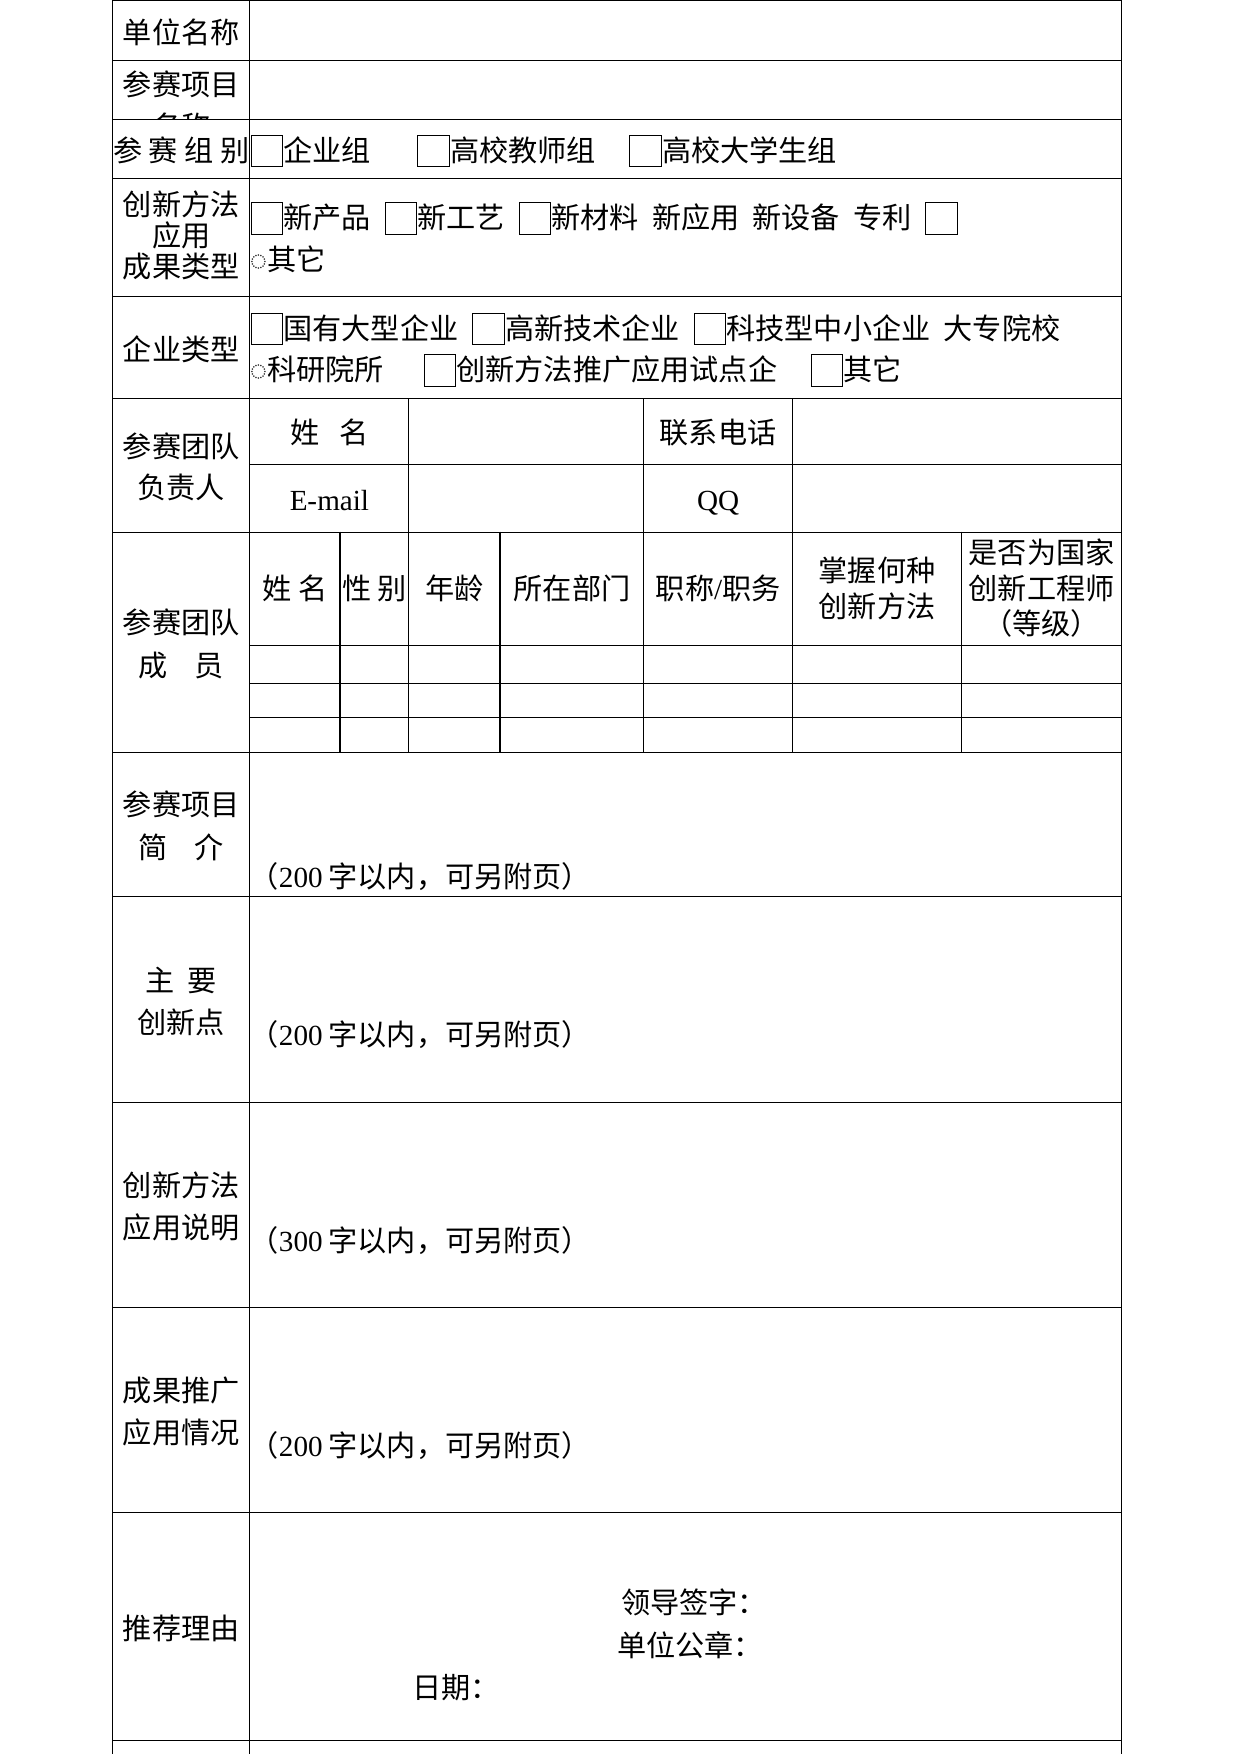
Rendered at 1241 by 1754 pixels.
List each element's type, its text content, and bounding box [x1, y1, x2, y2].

table_cell 年龄 [409, 533, 499, 645]
table_cell [409, 718, 499, 752]
table_cell QQ [644, 465, 792, 532]
table_header [250, 1, 1121, 60]
table_cell 职称/职务 [644, 533, 792, 645]
table_cell 企业类型 [113, 297, 249, 398]
table_cell 󠄀国有大型企业 󠄀高新技术企业 󠄀科技型中小企业 󠄀大专院校 󠄀科研院所 󠄀创新方法推广应用试点企 󠄀其它 [250, 297, 1121, 398]
table_cell 参赛项目 简 介 [113, 753, 249, 896]
table_cell [250, 61, 1121, 119]
table_cell [250, 1741, 1121, 1754]
table_cell 󠄀新产品 󠄀新工艺 󠄀新材料 󠄀新应用 󠄀新设备 󠄀专利 󠄀其它 [250, 179, 1121, 296]
table_cell [793, 684, 961, 717]
table_cell [501, 718, 643, 752]
table_cell （200字以内，可另附页） [250, 1308, 1121, 1512]
table_cell [962, 646, 1121, 683]
table_cell 创新方法应用 成果类型 [113, 179, 249, 296]
table_cell [409, 646, 499, 683]
table_cell [250, 718, 339, 752]
table_cell 领导签字： 单位公章： 日期： [250, 1513, 1121, 1740]
table_cell [341, 718, 408, 752]
table_cell [250, 684, 339, 717]
table_cell （300字以内，可另附页） [250, 1103, 1121, 1307]
table_cell [250, 646, 339, 683]
table_cell 提交材料 附 录 [113, 1741, 249, 1754]
table_cell E-mail [250, 465, 408, 532]
table_cell [409, 684, 499, 717]
table_cell [501, 646, 643, 683]
table_cell 姓 名 [250, 533, 339, 645]
table_cell 创新方法 应用说明 [113, 1103, 249, 1307]
table_cell [793, 718, 961, 752]
table_cell 所在部门 [501, 533, 643, 645]
table_cell 联系电话 [644, 399, 792, 463]
table_cell [409, 465, 643, 532]
table_cell 󠄀企业组 󠄀高校教师组 󠄀高校大学生组 [250, 120, 1121, 177]
table_cell [341, 684, 408, 717]
table_cell [341, 646, 408, 683]
table_cell [409, 399, 643, 463]
table_cell [501, 684, 643, 717]
table_cell [962, 684, 1121, 717]
table_cell 参 赛 组 别 [113, 120, 249, 177]
table_cell 参赛团队 成 员 [113, 533, 249, 752]
table_cell 推荐理由 [113, 1513, 249, 1740]
table_header 单位名称 [113, 1, 249, 60]
table_cell 主 要 创新点 [113, 897, 249, 1102]
table_cell [793, 465, 1121, 532]
table_cell [962, 718, 1121, 752]
table_cell 是否为国家创新工程师（等级） [962, 533, 1121, 645]
table_cell 成果推广 应用情况 [113, 1308, 249, 1512]
table_cell 掌握何种 创新方法 [793, 533, 961, 645]
table_cell 性 别 [341, 533, 408, 645]
table_cell 参赛团队 负责人 [113, 399, 249, 532]
table_cell （200字以内，可另附页） [250, 753, 1121, 896]
table_cell [644, 718, 792, 752]
table_cell [644, 684, 792, 717]
table_cell [793, 646, 961, 683]
table_cell 参赛项目名称 [113, 61, 249, 119]
table_cell [644, 646, 792, 683]
table_cell 姓 名 [250, 399, 408, 463]
table_cell [793, 399, 1121, 463]
table_cell （200字以内，可另附页） [250, 897, 1121, 1102]
